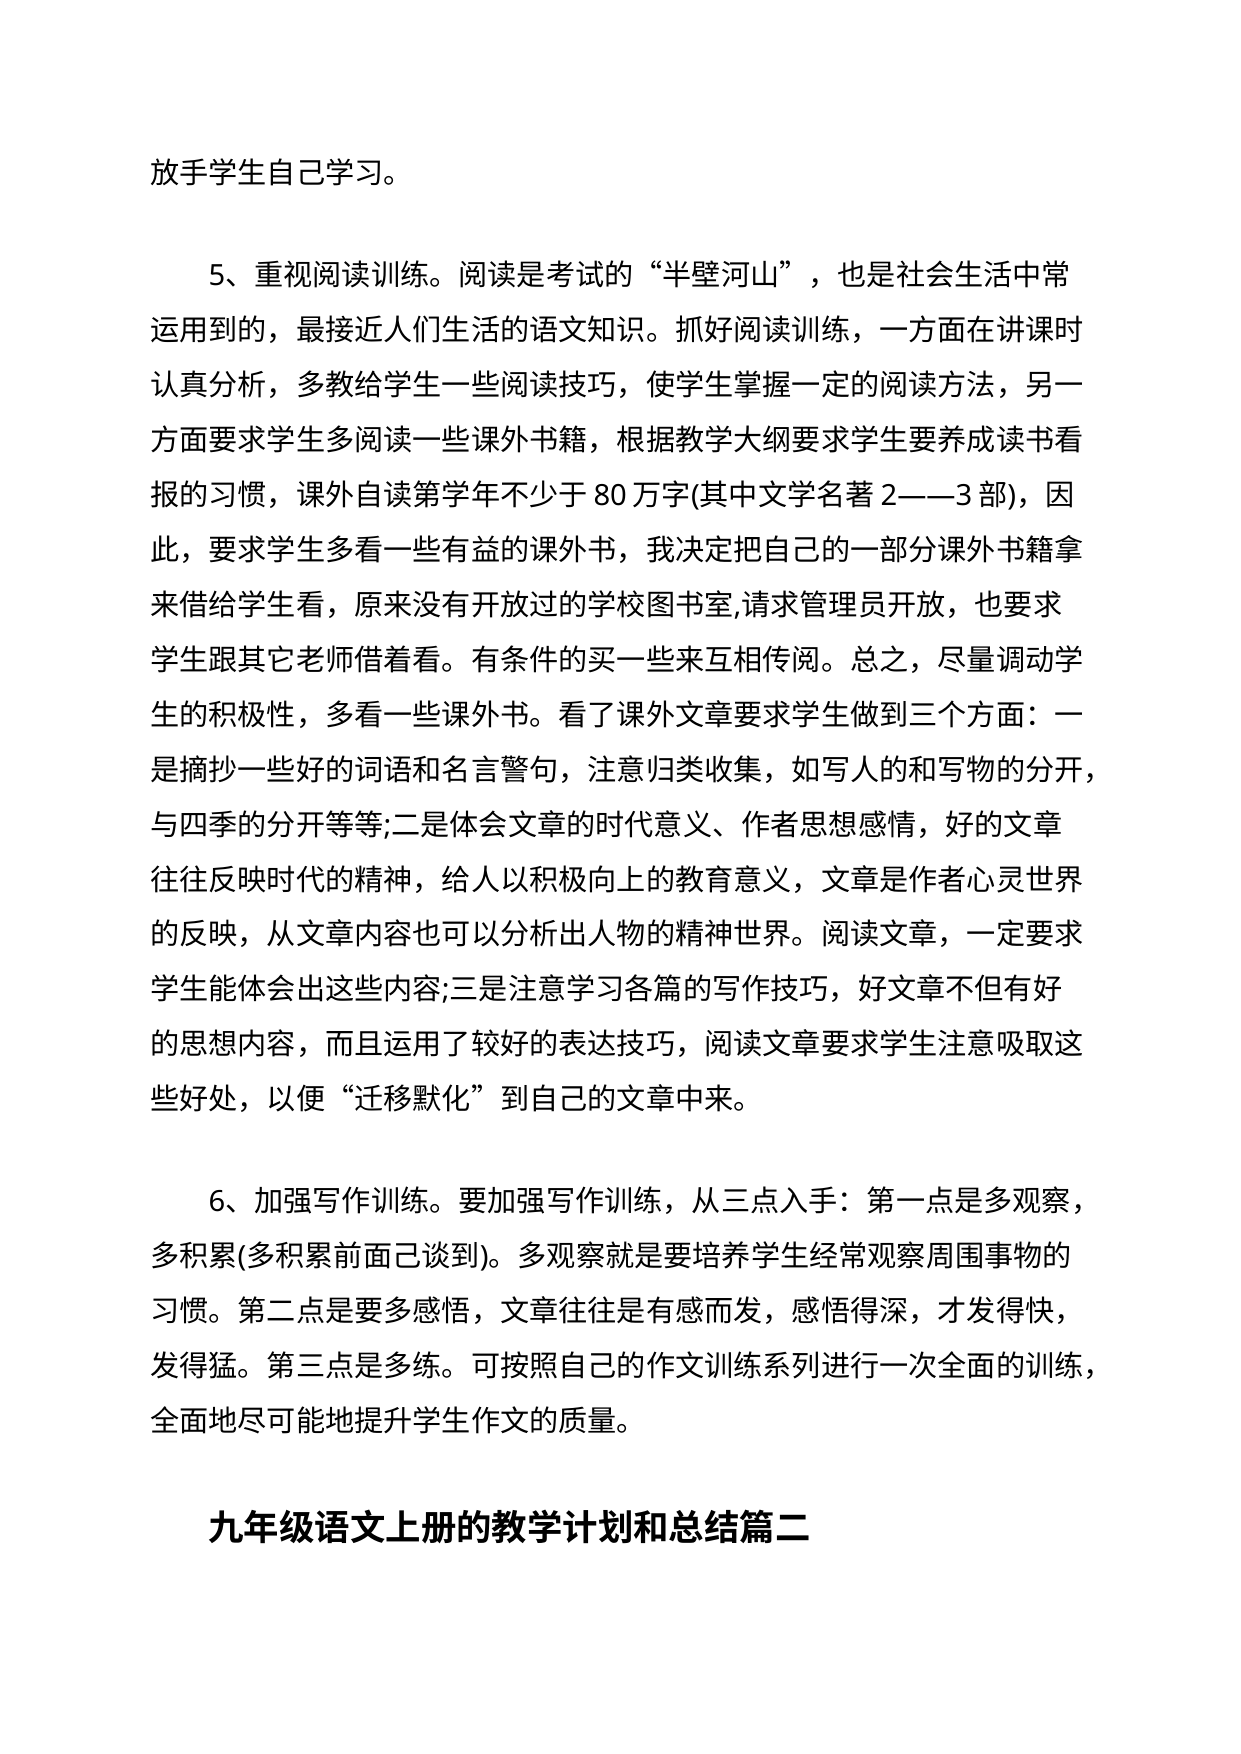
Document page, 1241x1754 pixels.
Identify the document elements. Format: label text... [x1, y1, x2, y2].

text 6、加强写作训练。要加强写作训练，从三点入手：第一点是多观察，多积累(多积累前面己谈到)。多观察就是要培养学生经常观察周围事物的习惯。第二点是要多感悟，文章往往是有感而发，感悟得深，才发得快，发得猛。第三点是多练。可按照自己的作文训练系列进行一次全面的训练，全面地尽可能地提升学生作文的质量。 [150, 1177, 1090, 1439]
text 5、重视阅读训练。阅读是考试的“半壁河山”，也是社会生活中常运用到的，最接近人们生活的语文知识。抓好阅读训练，一方面在讲课时认真分析，多教给学生一些阅读技巧，使学生掌握一定的阅读方法，另一方面要求学生多阅读一些课外书籍，根据教学大纲要求学生要养成读书看报的习惯，课外自读第学年不少于80万字(其中文学名著2——3部)，因此，要求学生多看一些有益的课外书，我决定把自己的一部分课外书籍拿来借给学生看，原来没有开放过的学校图书室,请求管理员开放，也要求学生跟其它老师借着看。有条件的买一些来互相传阅。总之，尽量调动学生的积极性，多看一些课外书。看了课外文章要求学生做到三个方面：一是摘抄一些好的词语和名言警句，注意归类收集，如写人的和写物的分开，与四季的分开等等;二是体会文章的时代意义、作者思想感情，好的文章往往反映时代的精神，给人以积极向上的教育意义，文章是作者心灵世界的反映，从文章内容也可以分析出人物的精神世界。阅读文章，一定要求学生能体会出这些内容;三是注意学习各篇的写作技巧，好文章不但有好的思想内容，而且运用了较好的表达技巧，阅读文章要求学生注意吸取这些好处，以便“迁移默化”到自己的文章中来。 [150, 252, 1090, 1118]
text 九年级语文上册的教学计划和总结篇二 [150, 1499, 1090, 1550]
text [150, 150, 1090, 192]
